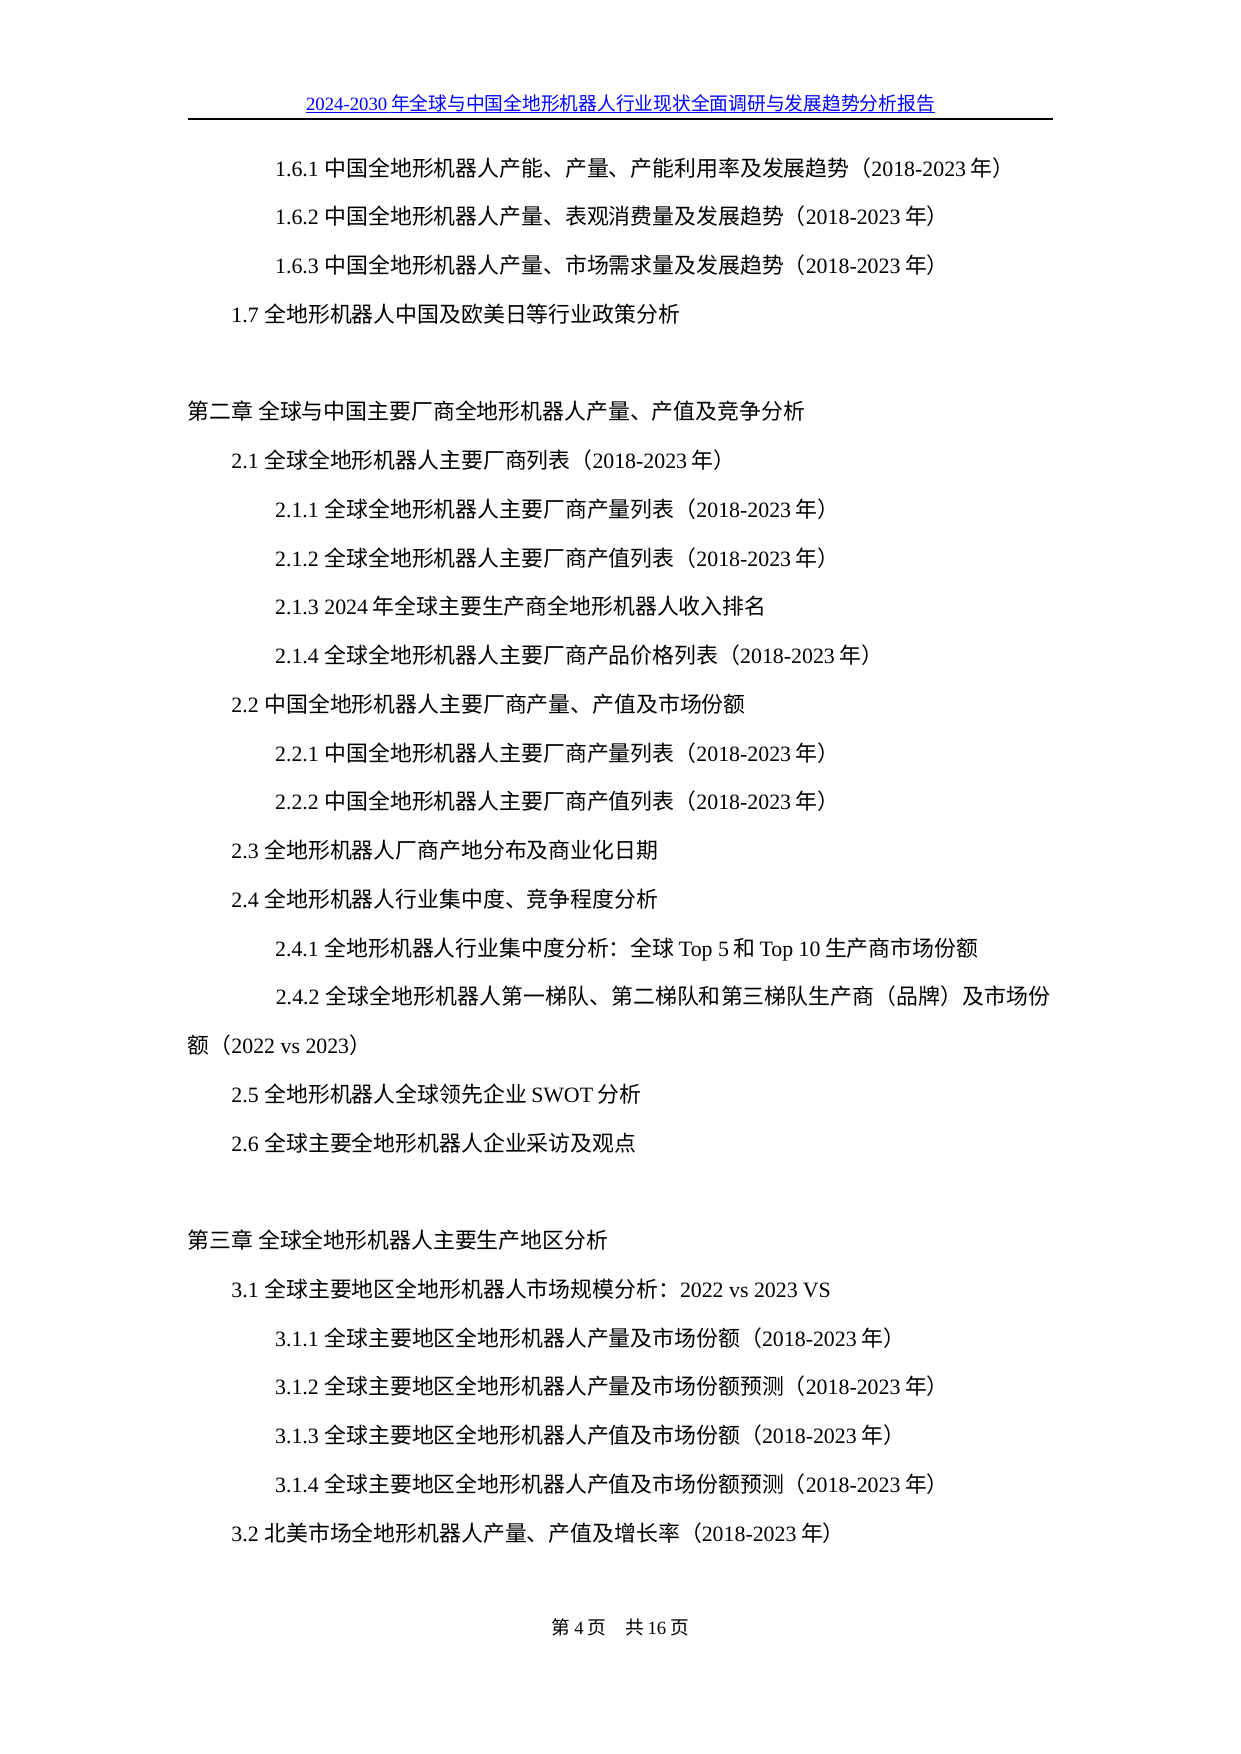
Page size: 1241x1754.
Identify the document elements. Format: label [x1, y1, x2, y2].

text [187, 150, 1053, 1548]
